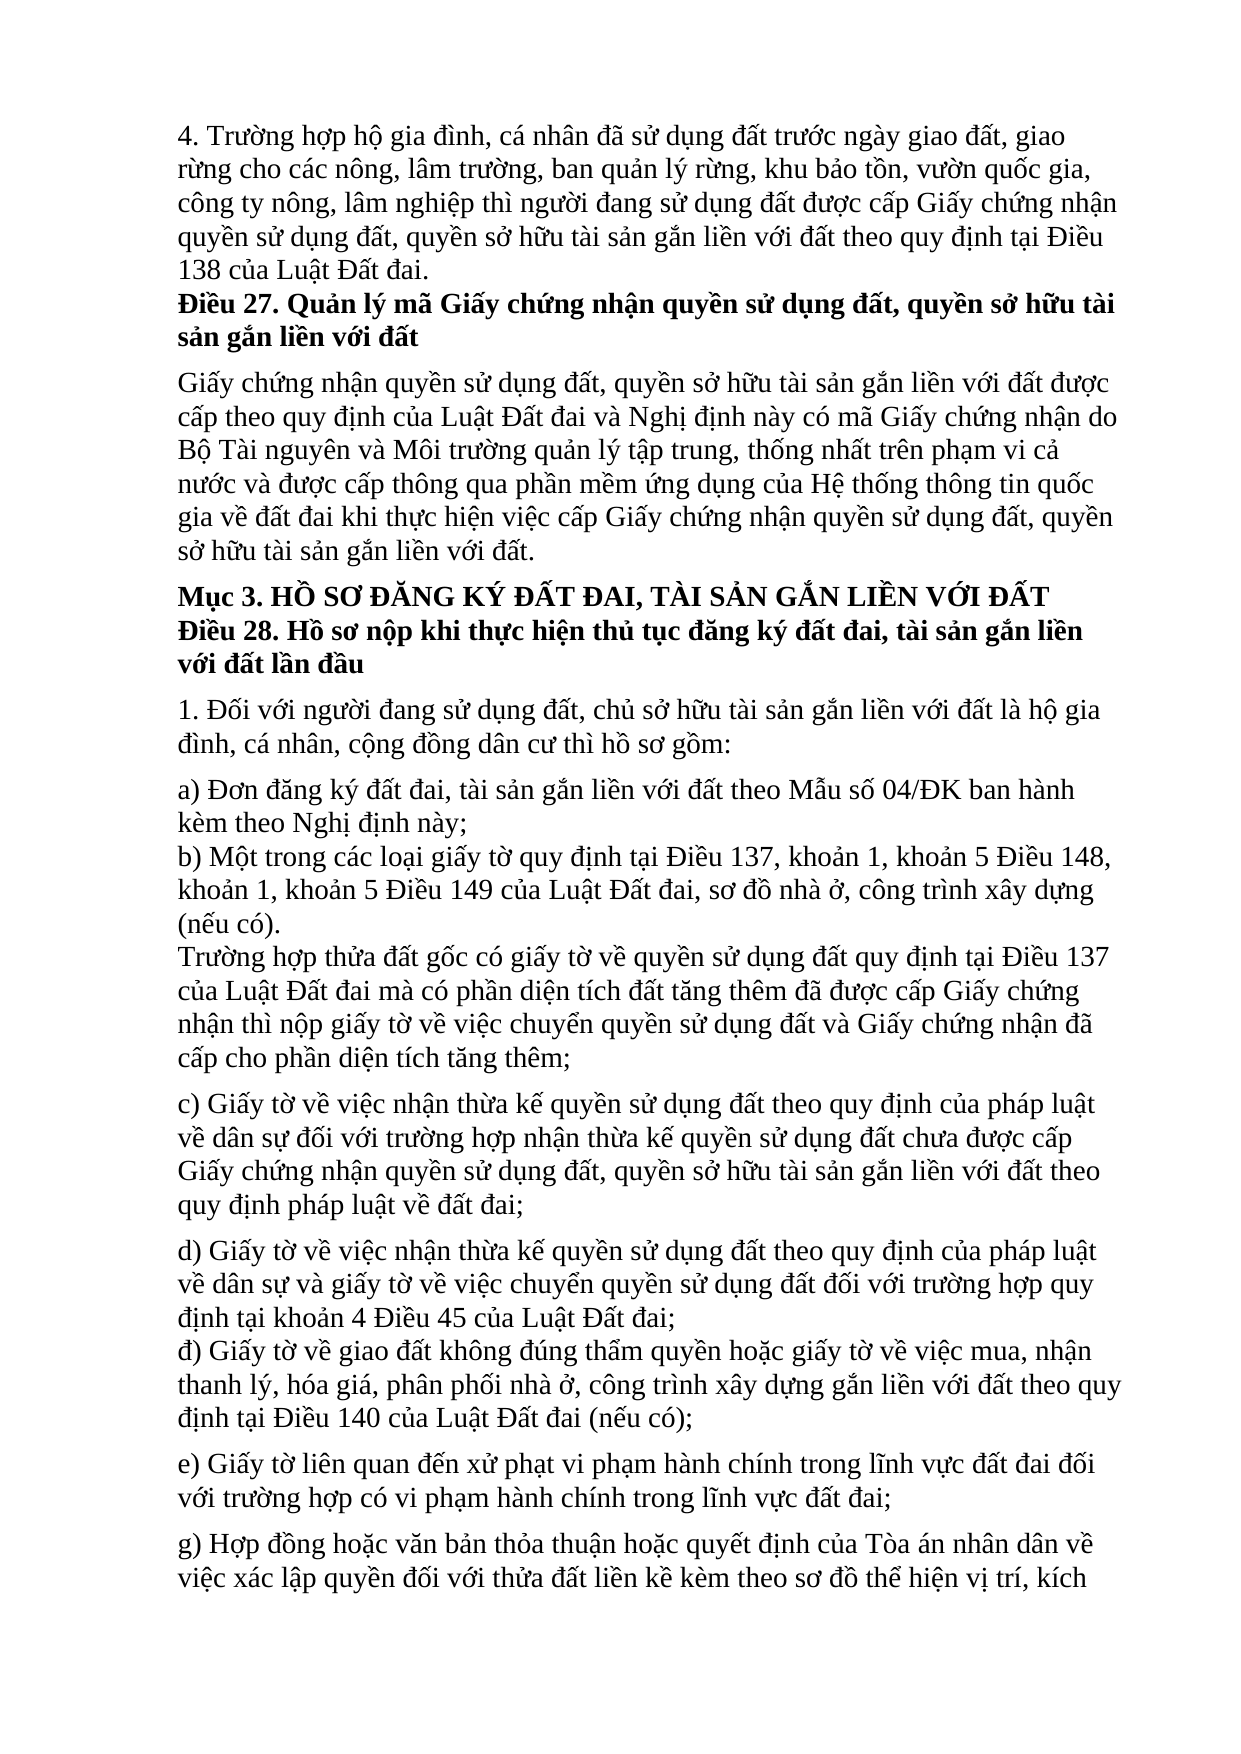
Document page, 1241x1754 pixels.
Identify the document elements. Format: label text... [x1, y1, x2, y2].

text 4. Trường hợp hộ gia đình, cá nhân đã sử dụng đất trước ngày giao đất, giao rừng cho các nông, lâm trường, ban quản lý rừng, khu bảo tồn, vườn quốc gia, công ty nông, lâm nghiệp thì người đang sử dụng đất được cấp Giấy chứng nhận quyền sử dụng đất, quyền sở hữu tài sản gắn liền với đất theo quy định tại Điều 138 của Luật Đất đai. [177, 118, 1122, 286]
text 1. Đối với người đang sử dụng đất, chủ sở hữu tài sản gắn liền với đất là hộ gia đình, cá nhân, cộng đồng dân cư thì hồ sơ gồm: [177, 692, 1122, 759]
text Điều 28. Hồ sơ nộp khi thực hiện thủ tục đăng ký đất đai, tài sản gắn liền với đất lần đầu [177, 613, 1122, 680]
text e) Giấy tờ liên quan đến xử phạt vi phạm hành chính trong lĩnh vực đất đai đối với trường hợp có vi phạm hành chính trong lĩnh vực đất đai; [177, 1447, 1122, 1514]
text đ) Giấy tờ về giao đất không đúng thẩm quyền hoặc giấy tờ về việc mua, nhận thanh lý, hóa giá, phân phối nhà ở, công trình xây dựng gắn liền với đất theo quy định tại Điều 140 của Luật Đất đai (nếu có); [177, 1333, 1122, 1434]
text Trường hợp thửa đất gốc có giấy tờ về quyền sử dụng đất quy định tại Điều 137 của Luật Đất đai mà có phần diện tích đất tăng thêm đã được cấp Giấy chứng nhận thì nộp giấy tờ về việc chuyển quyền sử dụng đất và Giấy chứng nhận đã cấp cho phần diện tích tăng thêm; [177, 939, 1122, 1074]
text d) Giấy tờ về việc nhận thừa kế quyền sử dụng đất theo quy định của pháp luật về dân sự và giấy tờ về việc chuyển quyền sử dụng đất đối với trường hợp quy định tại khoản 4 Điều 45 của Luật Đất đai; [177, 1233, 1122, 1333]
text Mục 3. HỒ SƠ ĐĂNG KÝ ĐẤT ĐAI, TÀI SẢN GẮN LIỀN VỚI ĐẤT [177, 579, 1122, 613]
text Điều 27. Quản lý mã Giấy chứng nhận quyền sử dụng đất, quyền sở hữu tài sản gắn liền với đất [177, 286, 1122, 353]
text Giấy chứng nhận quyền sử dụng đất, quyền sở hữu tài sản gắn liền với đất được cấp theo quy định của Luật Đất đai và Nghị định này có mã Giấy chứng nhận do Bộ Tài nguyên và Môi trường quản lý tập trung, thống nhất trên phạm vi cả nước và được cấp thông qua phần mềm ứng dụng của Hệ thống thông tin quốc gia về đất đai khi thực hiện việc cấp Giấy chứng nhận quyền sử dụng đất, quyền sở hữu tài sản gắn liền với đất. [177, 365, 1122, 567]
text b) Một trong các loại giấy tờ quy định tại Điều 137, khoản 1, khoản 5 Điều 148, khoản 1, khoản 5 Điều 149 của Luật Đất đai, sơ đồ nhà ở, công trình xây dựng (nếu có). [177, 839, 1122, 939]
text c) Giấy tờ về việc nhận thừa kế quyền sử dụng đất theo quy định của pháp luật về dân sự đối với trường hợp nhận thừa kế quyền sử dụng đất chưa được cấp Giấy chứng nhận quyền sử dụng đất, quyền sở hữu tài sản gắn liền với đất theo quy định pháp luật về đất đai; [177, 1086, 1122, 1220]
text a) Đơn đăng ký đất đai, tài sản gắn liền với đất theo Mẫu số 04/ĐK ban hành kèm theo Nghị định này; [177, 772, 1122, 839]
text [177, 1526, 1122, 1593]
